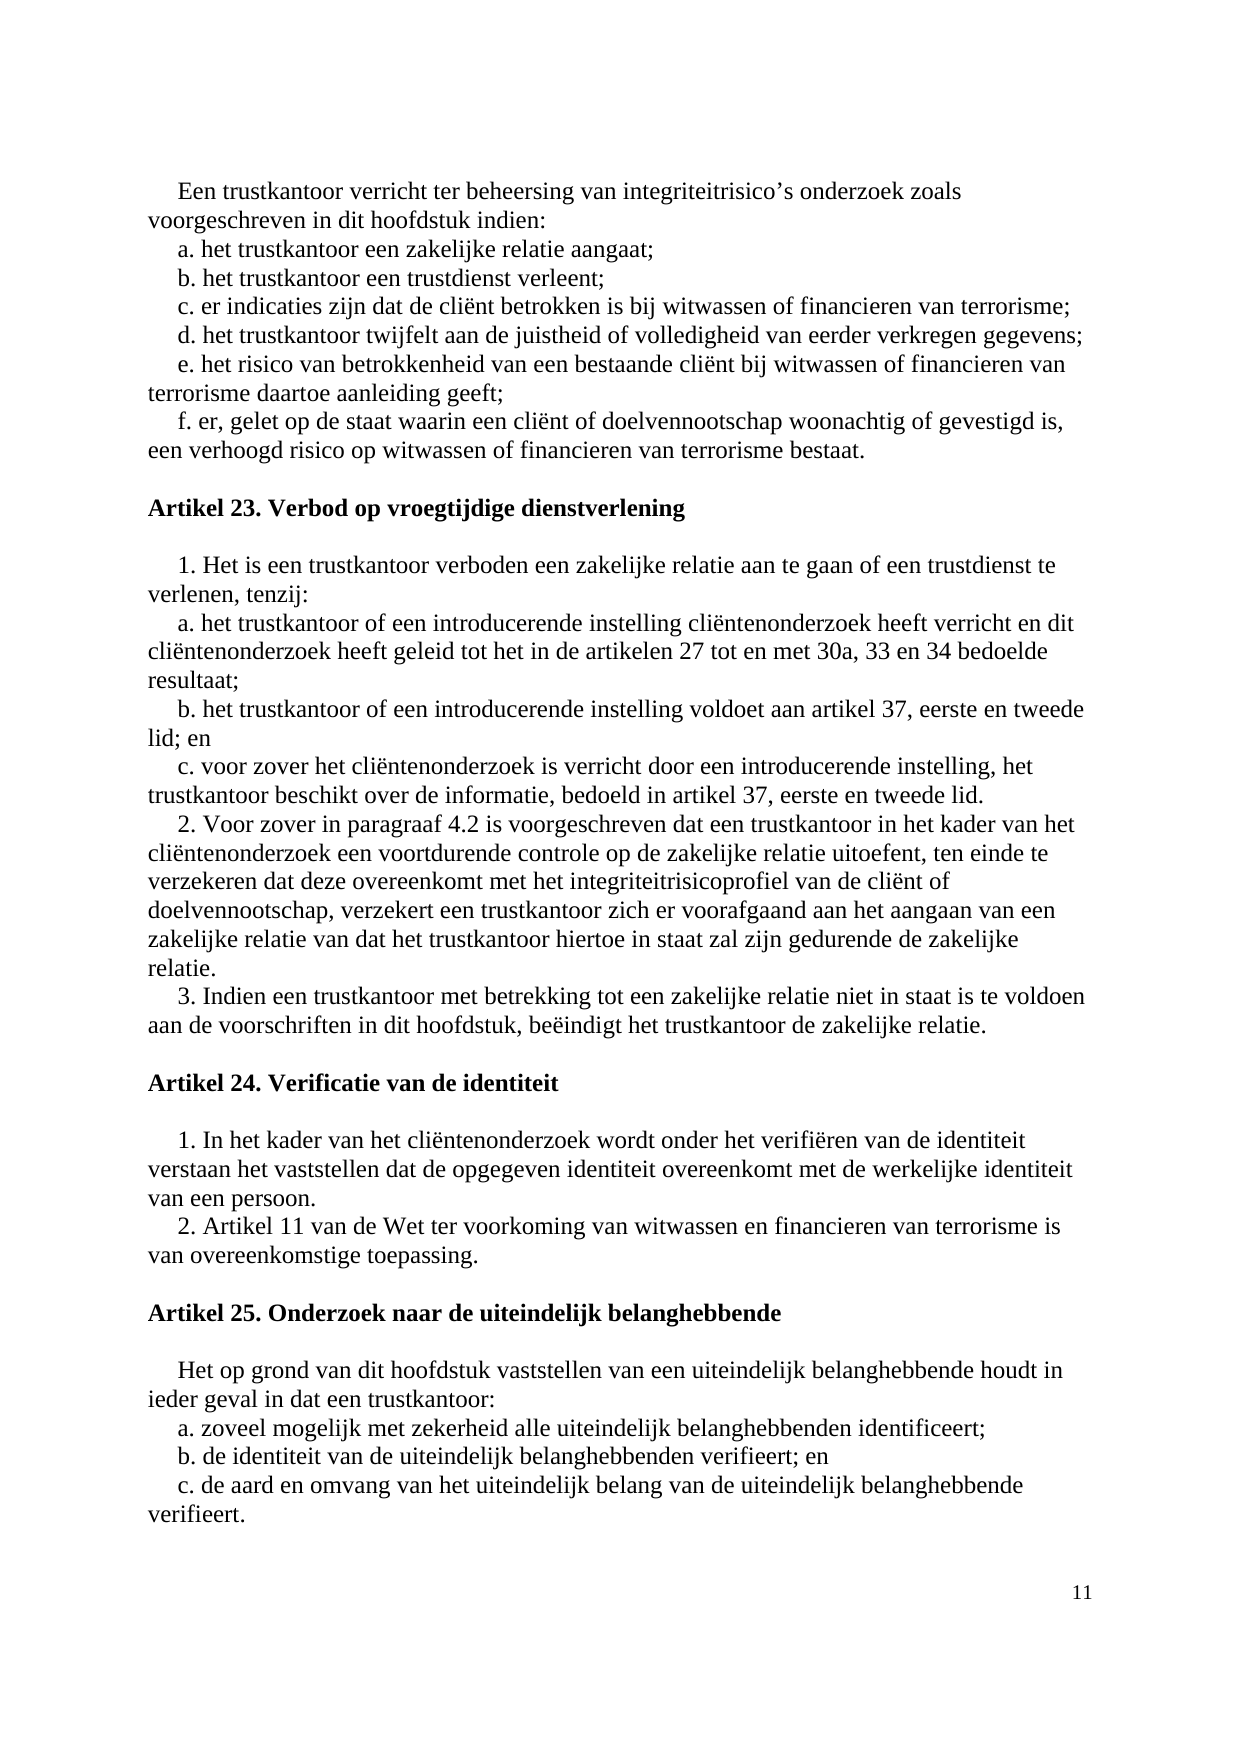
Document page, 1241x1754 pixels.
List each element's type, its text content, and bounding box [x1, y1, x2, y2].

text 2. Voor zover in paragraaf 4.2 is voorgeschreven dat een trustkantoor in het kader van het cliëntenonderzoek een voortdurende controle op de zakelijke relatie uitoefent, ten einde te verzekeren dat deze overeenkomt met het integriteitrisicoprofiel van de cliënt of doelvennootschap, verzekert een trustkantoor zich er voorafgaand aan het aangaan van een zakelijke relatie van dat het trustkantoor hiertoe in staat zal zijn gedurende de zakelijke relatie. [148, 809, 1092, 981]
text 2. Artikel 11 van de Wet ter voorkoming van witwassen en financieren van terrorisme is van overeenkomstige toepassing. [148, 1211, 1092, 1269]
text Een trustkantoor verricht ter beheersing van integriteitrisico’s onderzoek zoals voorgeschreven in dit hoofdstuk indien: [148, 176, 1092, 234]
text e. het risico van betrokkenheid van een bestaande cliënt bij witwassen of financieren van terrorisme daartoe aanleiding geeft; [148, 349, 1092, 406]
text 1. In het kader van het cliëntenonderzoek wordt onder het verifiëren van de identiteit verstaan het vaststellen dat de opgegeven identiteit overeenkomt met de werkelijke identiteit van een persoon. [148, 1125, 1092, 1211]
text c. de aard en omvang van het uiteindelijk belang van de uiteindelijk belanghebbende verifieert. [148, 1470, 1092, 1528]
text Artikel 24. Verificatie van de identiteit [148, 1068, 1092, 1096]
text b. de identiteit van de uiteindelijk belanghebbenden verifieert; en [148, 1441, 1092, 1470]
text c. voor zover het cliëntenonderzoek is verricht door een introducerende instelling, het trustkantoor beschikt over de informatie, bedoeld in artikel 37, eerste en tweede lid. [148, 751, 1092, 809]
text b. het trustkantoor een trustdienst verleent; [148, 263, 1092, 291]
text Artikel 25. Onderzoek naar de uiteindelijk belanghebbende [148, 1298, 1092, 1326]
text Artikel 23. Verbod op vroegtijdige dienstverlening [148, 493, 1092, 521]
text a. zoveel mogelijk met zekerheid alle uiteindelijk belanghebbenden identificeert; [148, 1413, 1092, 1441]
text f. er, gelet op de staat waarin een cliënt of doelvennootschap woonachtig of gevestigd is, een verhoogd risico op witwassen of financieren van terrorisme bestaat. [148, 406, 1092, 464]
text d. het trustkantoor twijfelt aan de juistheid of volledigheid van eerder verkregen gegevens; [148, 320, 1092, 349]
text Het op grond van dit hoofdstuk vaststellen van een uiteindelijk belanghebbende houdt in ieder geval in dat een trustkantoor: [148, 1355, 1092, 1413]
text 3. Indien een trustkantoor met betrekking tot een zakelijke relatie niet in staat is te voldoen aan de voorschriften in dit hoofdstuk, beëindigt het trustkantoor de zakelijke relatie. [148, 981, 1092, 1039]
text 1. Het is een trustkantoor verboden een zakelijke relatie aan te gaan of een trustdienst te verlenen, tenzij: [148, 550, 1092, 608]
text c. er indicaties zijn dat de cliënt betrokken is bij witwassen of financieren van terrorisme; [148, 291, 1092, 320]
text a. het trustkantoor een zakelijke relatie aangaat; [148, 234, 1092, 263]
text a. het trustkantoor of een introducerende instelling cliëntenonderzoek heeft verricht en dit cliëntenonderzoek heeft geleid tot het in de artikelen 27 tot en met 30a, 33 en 34 bedoelde resultaat; [148, 608, 1092, 694]
text b. het trustkantoor of een introducerende instelling voldoet aan artikel 37, eerste en tweede lid; en [148, 694, 1092, 751]
